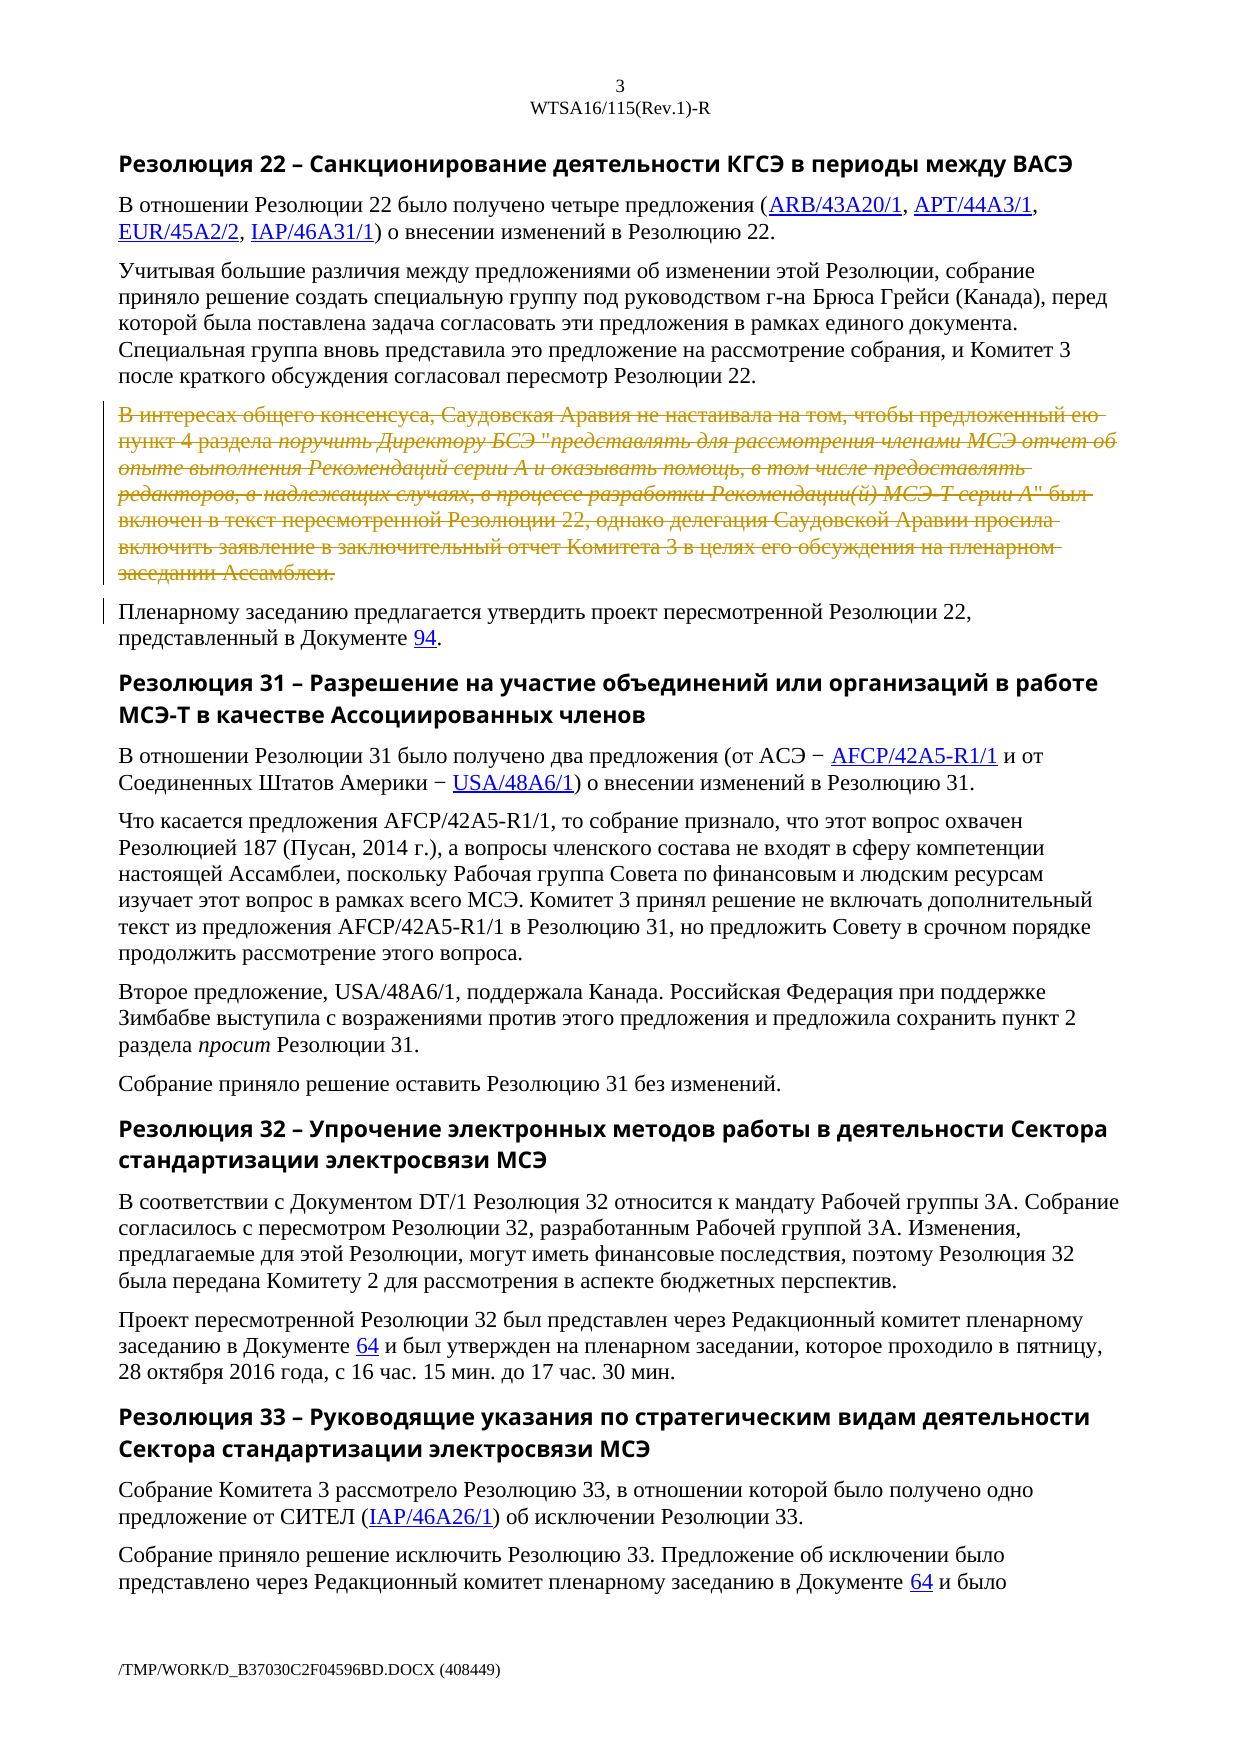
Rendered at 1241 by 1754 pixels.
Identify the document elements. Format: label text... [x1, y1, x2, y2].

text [118, 1542, 1122, 1594]
subtitle Резолюция 22 – Санкционирование деятельности КГСЭ в периоды между ВАСЭ [118, 148, 1122, 179]
text В соответствии с Документом DT/1 Резолюция 32 относится к мандату Рабочей группы 3A. Собрание согласилось с пересмотром Резолюции 32, разработанным Рабочей группой 3A. Изменения, предлагаемые для этой Резолюции, могут иметь финансовые последствия, поэтому Резолюция 32 была передана Комитету 2 для рассмотрения в аспекте бюджетных перспектив. [118, 1188, 1122, 1293]
subtitle Резолюция 31 – Разрешение на участие объединений или организаций в работе МСЭ-Т в качестве Ассоциированных членов [118, 667, 1122, 730]
text Собрание приняло решение оставить Резолюцию 31 без изменений. [118, 1070, 1122, 1096]
text Второе предложение, USA/48A6/1, поддержала Канада. Российская Федерация при поддержке Зимбабве выступила с возражениями против этого предложения и предложила сохранить пункт 2 раздела просит Резолюции 31. [118, 978, 1122, 1057]
text Собрание Комитета 3 рассмотрело Резолюцию 33, в отношении которой было получено одно предложение от СИТЕЛ (IAP/46A26/1) об исключении Резолюции 33. [118, 1476, 1122, 1529]
text В отношении Резолюции 22 было получено четыре предложения (ARB/43A20/1, APT/44A3/1, EUR/45A2/2, IAP/46A31/1) о внесении изменений в Резолюцию 22. [118, 191, 1122, 244]
text Проект пересмотренной Резолюции 32 был представлен через Редакционный комитет пленарному заседанию в Документе 64 и был утвержден на пленарном заседании, которое проходило в пятницу, 28 октября 2016 года, с 16 час. 15 мин. до 17 час. 30 мин. [118, 1306, 1122, 1385]
text Пленарному заседанию предлагается утвердить проект пересмотренной Резолюции 22, представленный в Документе 94. [118, 598, 1122, 651]
text В отношении Резолюции 31 было получено два предложения (от АСЭ − AFCP/42A5-R1/1 и от Соединенных Штатов Америки − USA/48A6/1) о внесении изменений в Резолюцию 31. [118, 742, 1122, 795]
subtitle Резолюция 32 – Упрочение электронных методов работы в деятельности Сектора стандартизации электросвязи МСЭ [118, 1113, 1122, 1175]
subtitle Резолюция 33 – Руководящие указания по стратегическим видам деятельности Сектора стандартизации электросвязи МСЭ [118, 1401, 1122, 1464]
text Учитывая большие различия между предложениями об изменении этой Резолюции, собрание приняло решение создать специальную группу под руководством г-на Брюса Грейси (Канада), перед которой была поставлена задача согласовать эти предложения в рамках единого документа. Специальная группа вновь представила это предложение на рассмотрение собрания, и Комитет 3 после краткого обсуждения согласовал пересмотр Резолюции 22. [118, 257, 1122, 388]
text Что касается предложения AFCP/42A5-R1/1, то собрание признало, что этот вопрос охвачен Резолюцией 187 (Пусан, 2014 г.), а вопросы членского состава не входят в сферу компетенции настоящей Ассамблеи, поскольку Рабочая группа Совета по финансовым и людским ресурсам изучает этот вопрос в рамках всего МСЭ. Комитет 3 принял решение не включать дополнительный текст из предложения AFCP/42A5-R1/1 в Резолюцию 31, но предложить Совету в срочном порядке продолжить рассмотрение этого вопроса. [118, 807, 1122, 966]
